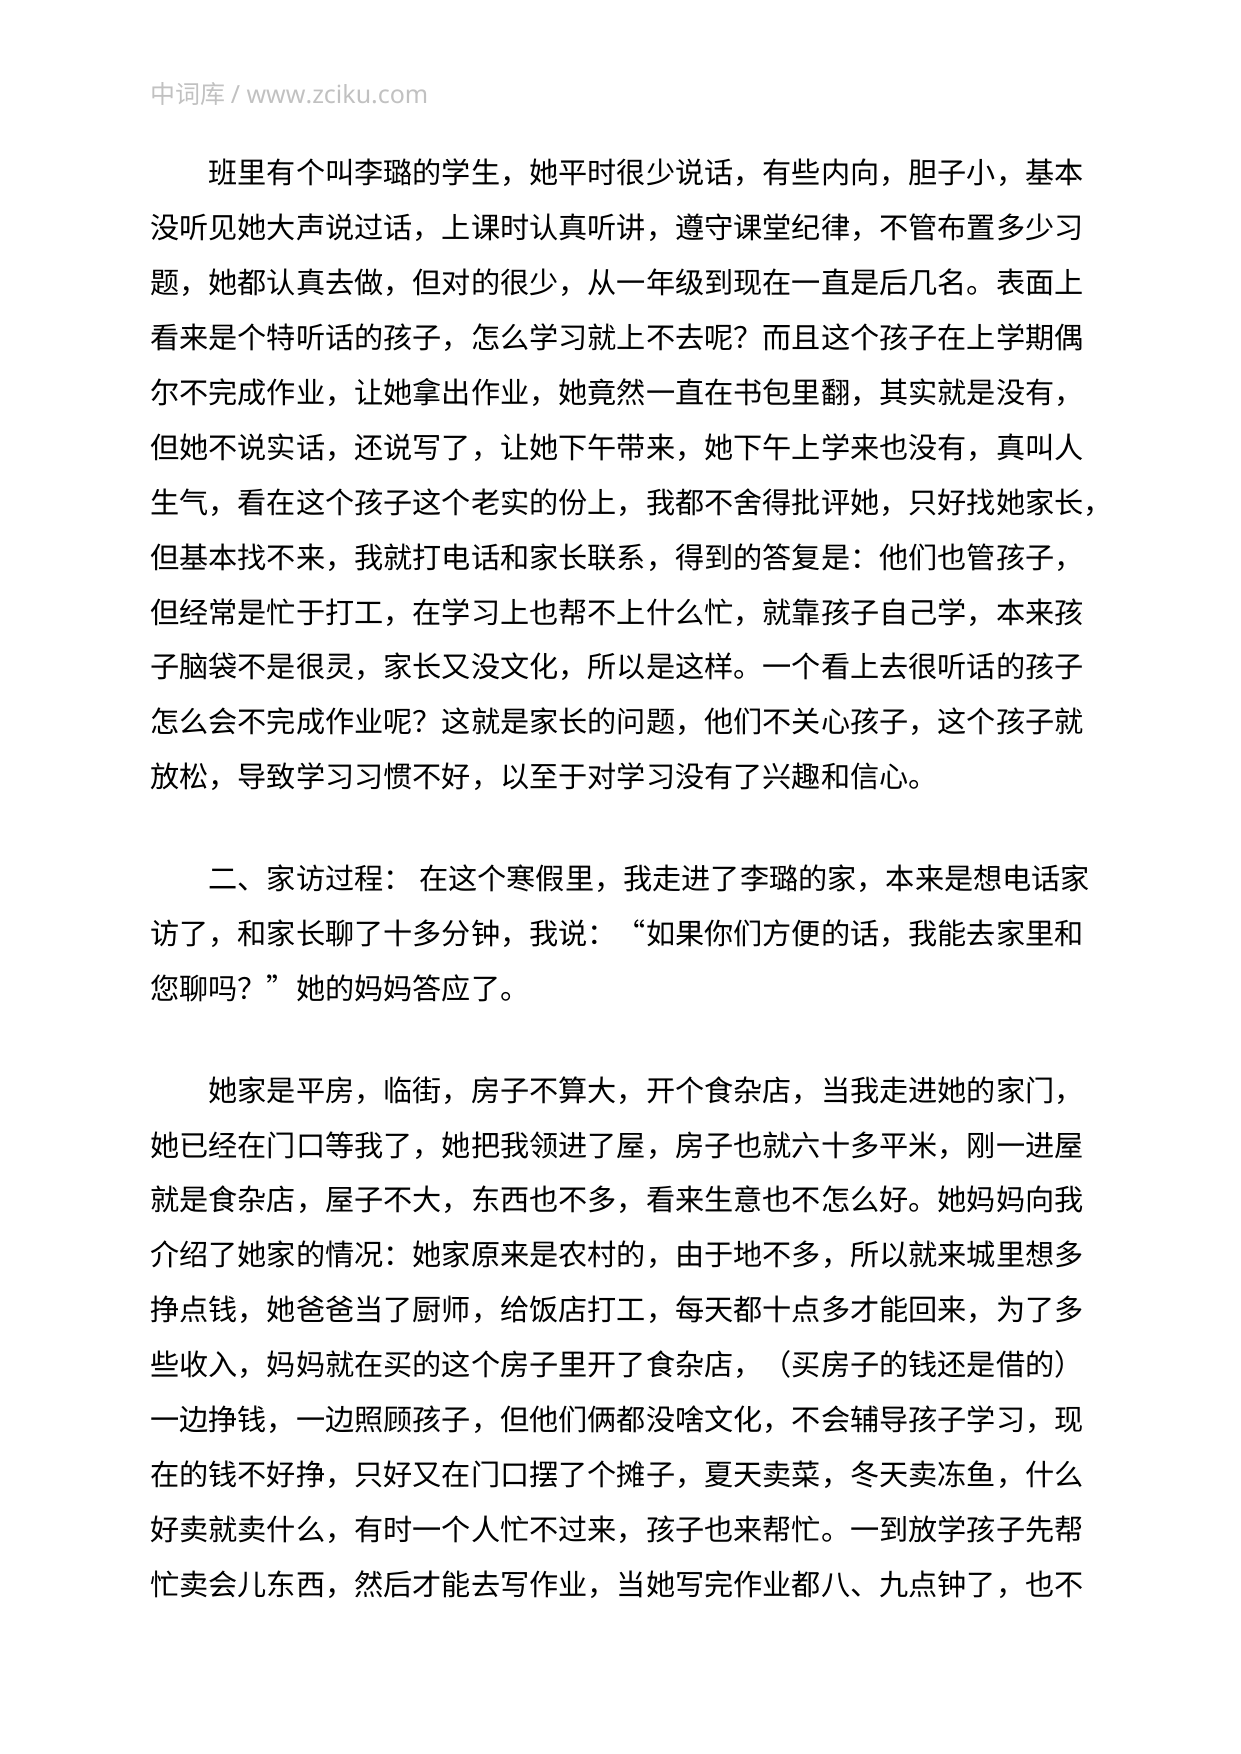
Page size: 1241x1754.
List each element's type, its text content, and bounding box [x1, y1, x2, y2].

text 二、家访过程： 在这个寒假里，我走进了李璐的家，本来是想电话家访了，和家长聊了十多分钟，我说：“如果你们方便的话，我能去家里和您聊吗？”她的妈妈答应了。 [150, 856, 1090, 1008]
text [150, 1067, 1090, 1603]
text 班里有个叫李璐的学生，她平时很少说话，有些内向，胆子小，基本没听见她大声说过话，上课时认真听讲，遵守课堂纪律，不管布置多少习题，她都认真去做，但对的很少，从一年级到现在一直是后几名。表面上看来是个特听话的孩子，怎么学习就上不去呢？而且这个孩子在上学期偶尔不完成作业，让她拿出作业，她竟然一直在书包里翻，其实就是没有，但她不说实话，还说写了，让她下午带来，她下午上学来也没有，真叫人生气，看在这个孩子这个老实的份上，我都不舍得批评她，只好找她家长，但基本找不来，我就打电话和家长联系，得到的答复是：他们也管孩子，但经常是忙于打工，在学习上也帮不上什么忙，就靠孩子自己学，本来孩子脑袋不是很灵，家长又没文化，所以是这样。一个看上去很听话的孩子怎么会不完成作业呢？这就是家长的问题，他们不关心孩子，这个孩子就放松，导致学习习惯不好，以至于对学习没有了兴趣和信心。 [150, 150, 1090, 796]
